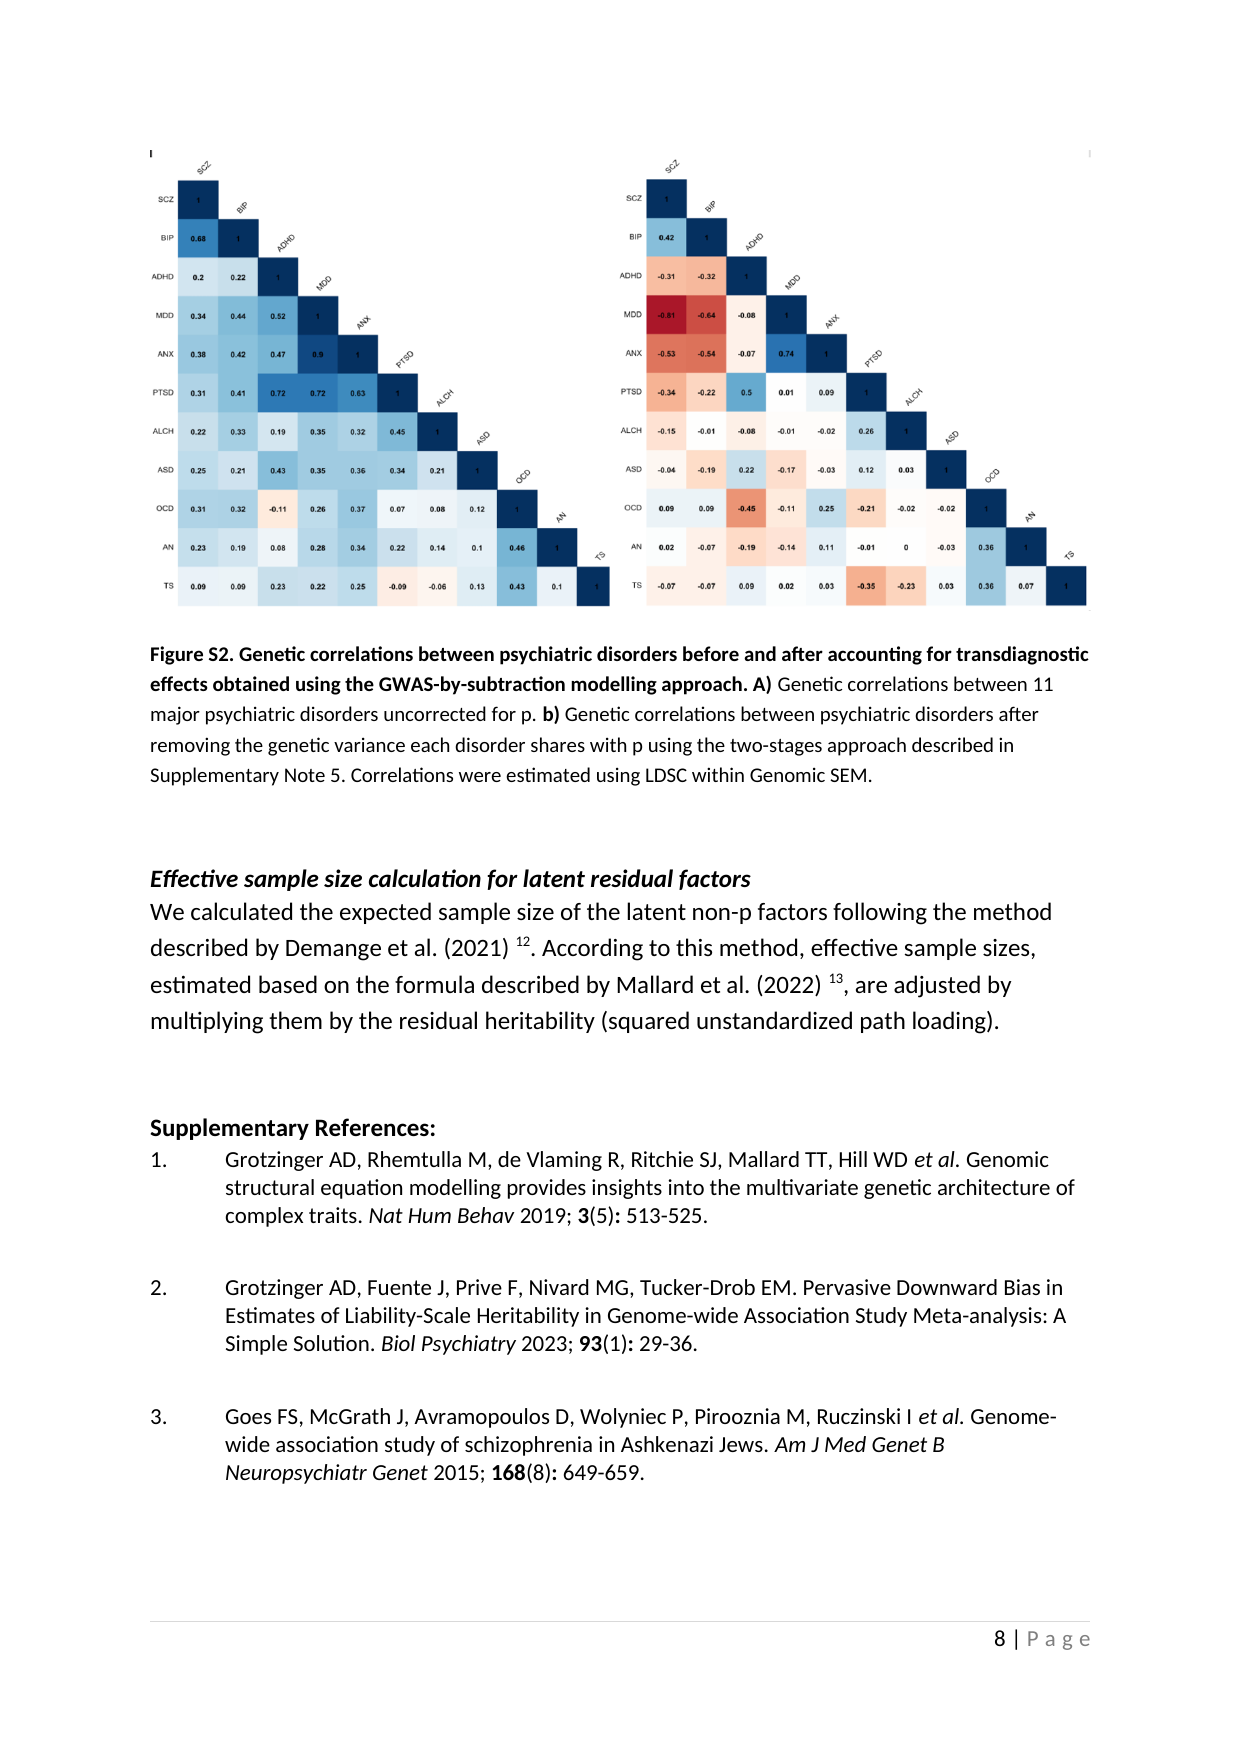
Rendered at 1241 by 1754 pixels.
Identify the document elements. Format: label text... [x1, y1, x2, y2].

text Figure S2. Genetic correlations between psychiatric disorders before and after accounting for transdiagnostic effects obtained using the GWAS-by-subtraction modelling approach. A) Genetic correlations between 11 major psychiatric disorders uncorrected for p. b) Genetic correlations between psychiatric disorders after removing the genetic variance each disorder shares with p using the two-stages approach described in Supplementary Note 5. Correlations were estimated using LDSC within Genomic SEM. [150, 641, 1090, 788]
subtitle Effective sample size calculation for latent residual factors [150, 863, 1090, 893]
text 2. Grotzinger AD, Fuente J, Prive F, Nivard MG, Tucker-Drob EM. Pervasive Downward Bias in Estimates of Liability-Scale Heritability in Genome-wide Association Study Meta-analysis: A Simple Solution. Biol Psychiatry 2023; 93(1): 29-36. [150, 1273, 1090, 1357]
subtitle Supplementary References: [150, 1112, 1090, 1142]
picture [150, 150, 1091, 611]
text We calculated the expected sample size of the latent non-p factors following the method described by Demange et al. (2021) 12. According to this method, effective sample sizes, estimated based on the formula described by Mallard et al. (2022) 13, are adjusted by multiplying them by the residual heritability (squared unstandardized path loading). [150, 896, 1090, 1036]
text 3. Goes FS, McGrath J, Avramopoulos D, Wolyniec P, Pirooznia M, Ruczinski I et al. Genome-wide association study of schizophrenia in Ashkenazi Jews. Am J Med Genet B Neuropsychiatr Genet 2015; 168(8): 649-659. [150, 1402, 1090, 1486]
text 1. Grotzinger AD, Rhemtulla M, de Vlaming R, Ritchie SJ, Mallard TT, Hill WD et al. Genomic structural equation modelling provides insights into the multivariate genetic architecture of complex traits. Nat Hum Behav 2019; 3(5): 513-525. [150, 1145, 1090, 1229]
